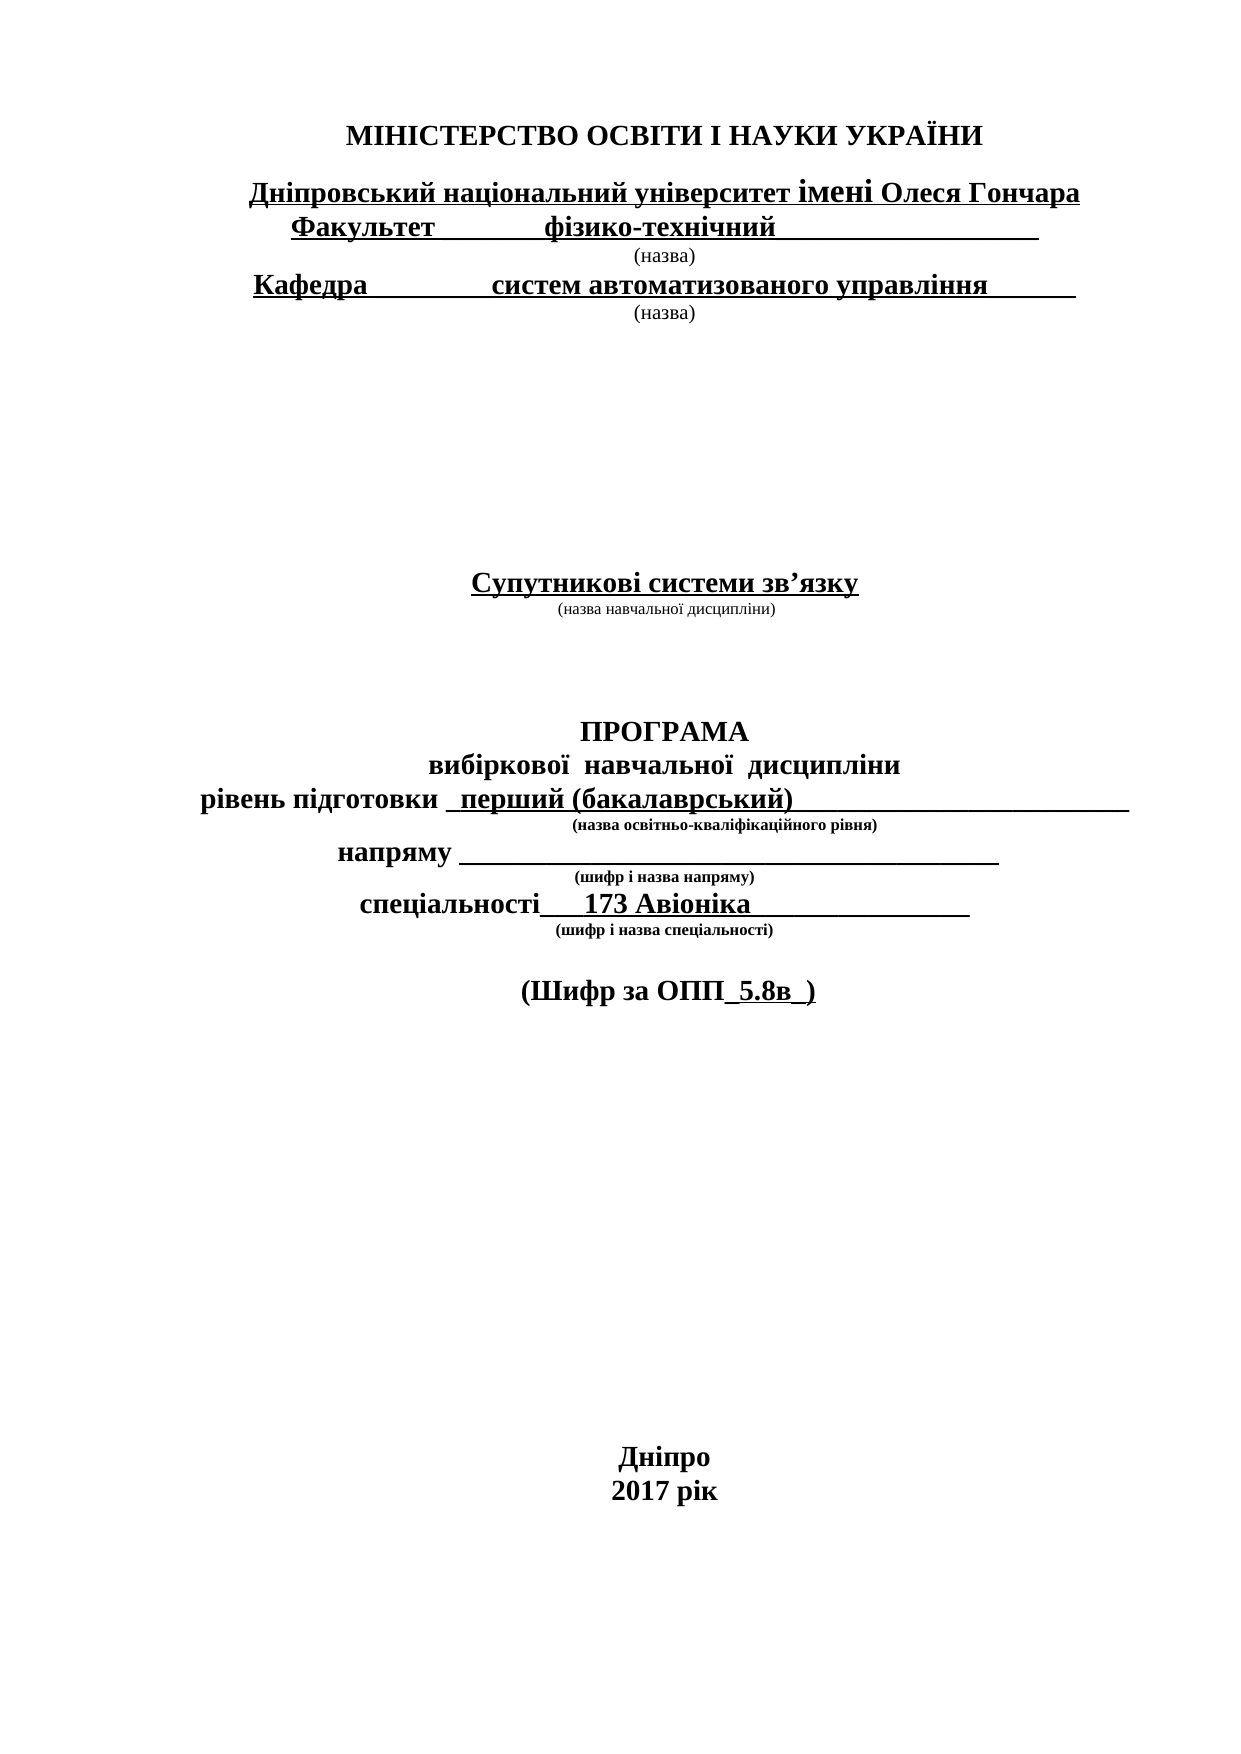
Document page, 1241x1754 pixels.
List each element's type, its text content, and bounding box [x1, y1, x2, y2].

text Факультет _______фізико-технічний__________________ [177, 209, 1152, 243]
text 2017 рік [177, 1473, 1152, 1506]
subtitle Міністерство освіти і науки України [177, 118, 1152, 152]
text напряму _____________________________________ [177, 834, 1152, 867]
text (назва) [177, 300, 1152, 324]
text (шифр і назва спеціальності) [177, 920, 1152, 939]
text Супутникові системи зв’язку [177, 565, 1152, 598]
text Дніпровський національний університет імені Олеся Гончара [177, 171, 1152, 209]
text (назва) [177, 243, 1152, 267]
subtitle Програма [177, 714, 1152, 747]
text (шифр і назва напряму) [177, 867, 1152, 886]
text спеціальності___173 Авіоніка_______________ [177, 886, 1152, 920]
text вибіркової навчальної дисципліни [177, 747, 1152, 781]
text (Шифр за ОПП_5.8в_) [177, 973, 1152, 1006]
subtitle (назва навчальної дисципліни) [177, 598, 1152, 618]
text Дніпро [177, 1439, 1152, 1473]
text (назва освітньо-кваліфікаційного рівня) [177, 814, 1152, 834]
text Кафедра ________систем автоматизованого управління______ [177, 267, 1152, 300]
text рівень підготовки _перший (бакалаврський)_______________________ [177, 781, 1152, 814]
